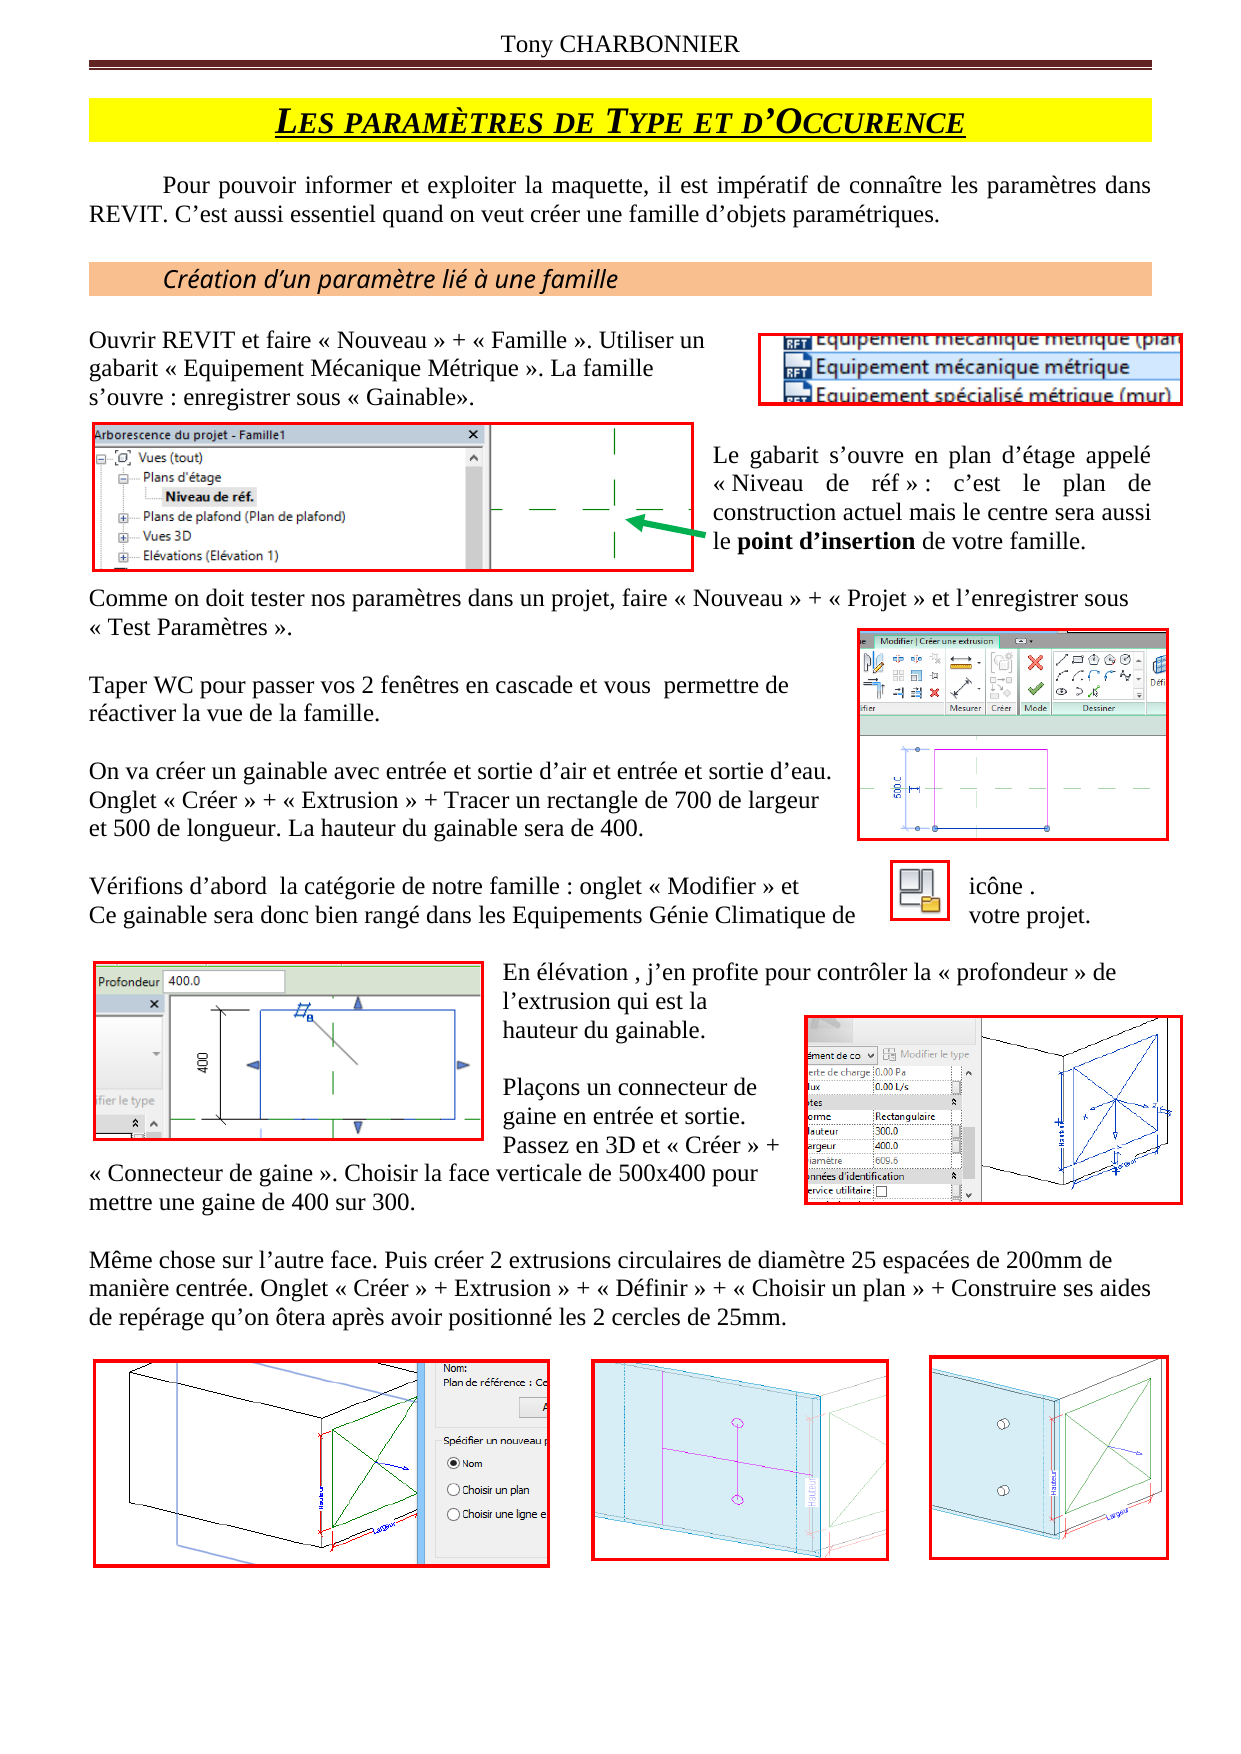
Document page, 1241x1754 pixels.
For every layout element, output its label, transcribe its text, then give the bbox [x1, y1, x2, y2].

picture [96, 964, 481, 1138]
picture [761, 336, 1180, 402]
picture [932, 1359, 1166, 1557]
picture [893, 863, 947, 918]
text On va créer un gainable avec entrée et sortie d’air et entrée et sortie d’eau. Onglet « Créer » + « Extrusion » + Tracer un rectangle de 700 de largeur et 500 de longueur. La hauteur du gainable sera de 400. [89, 756, 1152, 842]
picture [860, 631, 1166, 838]
text Vérifions d’abord la catégorie de notre famille : onglet « Modifier » et icône . [950, 871, 1152, 900]
picture [96, 1363, 547, 1564]
text Création d’un paramètre lié à une famille [89, 262, 1152, 296]
text Plaçons un connecteur de gaine en entrée et sortie. Passez en 3D et « Créer » + « Connecteur de gaine ». Choisir la face verticale de 500x400 pour mettre une gaine de 400 sur 300. [89, 1072, 1152, 1216]
text Pour pouvoir informer et exploiter la maquette, il est impératif de connaître les paramètres dans REVIT. C’est aussi essentiel quand on veut créer une famille d’objets paramétriques. [89, 170, 1152, 228]
picture [808, 1018, 1180, 1202]
text Ce gainable sera donc bien rangé dans les Equipements Génie Climatique de votre projet. [89, 900, 1152, 928]
picture [595, 1363, 886, 1558]
text Les paramètres de Type et d’Occurence [89, 98, 1152, 142]
text Taper WC pour passer vos 2 fenêtres en cascade et vous permettre de réactiver la vue de la famille. [89, 670, 857, 727]
text Vérifions d’abord la catégorie de notre famille : onglet « Modifier » et icône . [89, 871, 889, 900]
text En élévation , j’en profite pour contrôler la « profondeur » de l’extrusion qui est la hauteur du gainable. [89, 957, 1182, 1043]
text Le gabarit s’ouvre en plan d’étage appelé « Niveau de réf » : c’est le plan de construction actuel mais le centre sera aussi le point d’insertion de votre famille. [694, 440, 1152, 555]
text Comme on doit tester nos paramètres dans un projet, faire « Nouveau » + « Projet » et l’enregistrer sous « Test Paramètres ». [89, 583, 1152, 641]
text Même chose sur l’autre face. Puis créer 2 extrusions circulaires de diamètre 25 espacées de 200mm de manière centrée. Onglet « Créer » + Extrusion » + « Définir » + « Choisir un plan » + Construire ses aides de repérage qu’on ôtera après avoir positionné les 2 cercles de 25mm. [89, 1245, 1152, 1331]
picture [95, 425, 691, 569]
